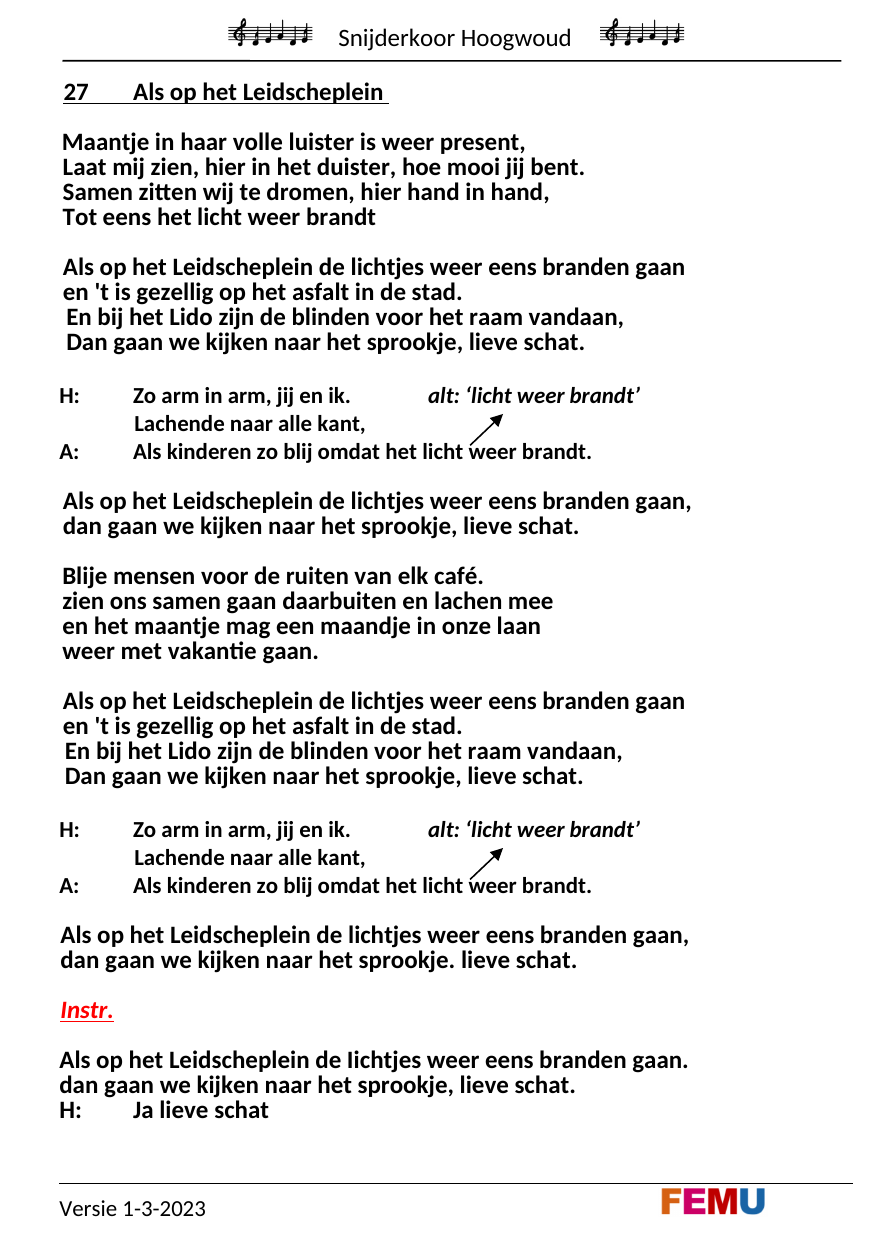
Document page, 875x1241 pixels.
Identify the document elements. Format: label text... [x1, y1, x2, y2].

text en 't is gezellig op het asfalt in de stad. [63, 281, 846, 306]
text Als op het Leidscheplein de lichtjes weer eens branden gaan [63, 690, 846, 715]
text H: Ja lieve schat [59, 1099, 850, 1124]
text Dan gaan we kijken naar het sprookje, lieve schat. [66, 331, 777, 356]
text Instr. [60, 999, 852, 1024]
text H: Zo arm in arm, jij en ik. alt: ‘licht weer brandt’ [59, 815, 853, 843]
text Blije mensen voor de ruiten van elk café. [62, 565, 844, 590]
text H: Zo arm in arm, jij en ik. alt: ‘licht weer brandt’ [59, 381, 853, 409]
text Samen zitten wij te dromen, hier hand in hand, [62, 181, 727, 206]
text dan gaan we kijken naar het sprookje. lieve schat. [60, 949, 852, 974]
text dan gaan we kijken naar het sprookje, lieve schat. [59, 1074, 850, 1099]
text En bij het Lido zijn de blinden voor het raam vandaan, [64, 740, 785, 765]
text weer met vakantie gaan. [62, 640, 710, 665]
picture [657, 1186, 768, 1217]
text Dan gaan we kijken naar het sprookje, lieve schat. [64, 765, 785, 790]
text A: Als kinderen zo blij omdat het licht weer brandt. [59, 437, 853, 465]
text Lachende naar alle kant, [59, 843, 853, 871]
text A: Als kinderen zo blij omdat het licht weer brandt. [59, 871, 853, 899]
text en 't is gezellig op het asfalt in de stad. [63, 715, 846, 740]
text Als op het Leidscheplein de lichtjes weer eens branden gaan, [60, 924, 852, 949]
text zien ons samen gaan daarbuiten en lachen mee [62, 590, 710, 615]
text Als op het Leidscheplein de Iichtjes weer eens branden gaan. [59, 1049, 850, 1074]
text en het maantje mag een maandje in onze laan [62, 615, 710, 640]
text Tot eens het licht weer brandt [62, 206, 727, 231]
text En bij het Lido zijn de blinden voor het raam vandaan, [66, 306, 777, 331]
picture [228, 17, 313, 47]
text dan gaan we kijken naar het sprookje, lieve schat. [63, 515, 853, 540]
text Als op het Leidscheplein de lichtjes weer eens branden gaan, [63, 490, 853, 515]
text Maantje in haar volle luister is weer present, [62, 131, 844, 156]
text Lachende naar alle kant, [59, 409, 853, 437]
picture [600, 17, 685, 47]
text Als op het Leidscheplein de lichtjes weer eens branden gaan [63, 256, 846, 281]
text 27 Als op het Leidscheplein [63, 81, 844, 106]
text Laat mij zien, hier in het duister, hoe mooi jij bent. [62, 156, 727, 181]
